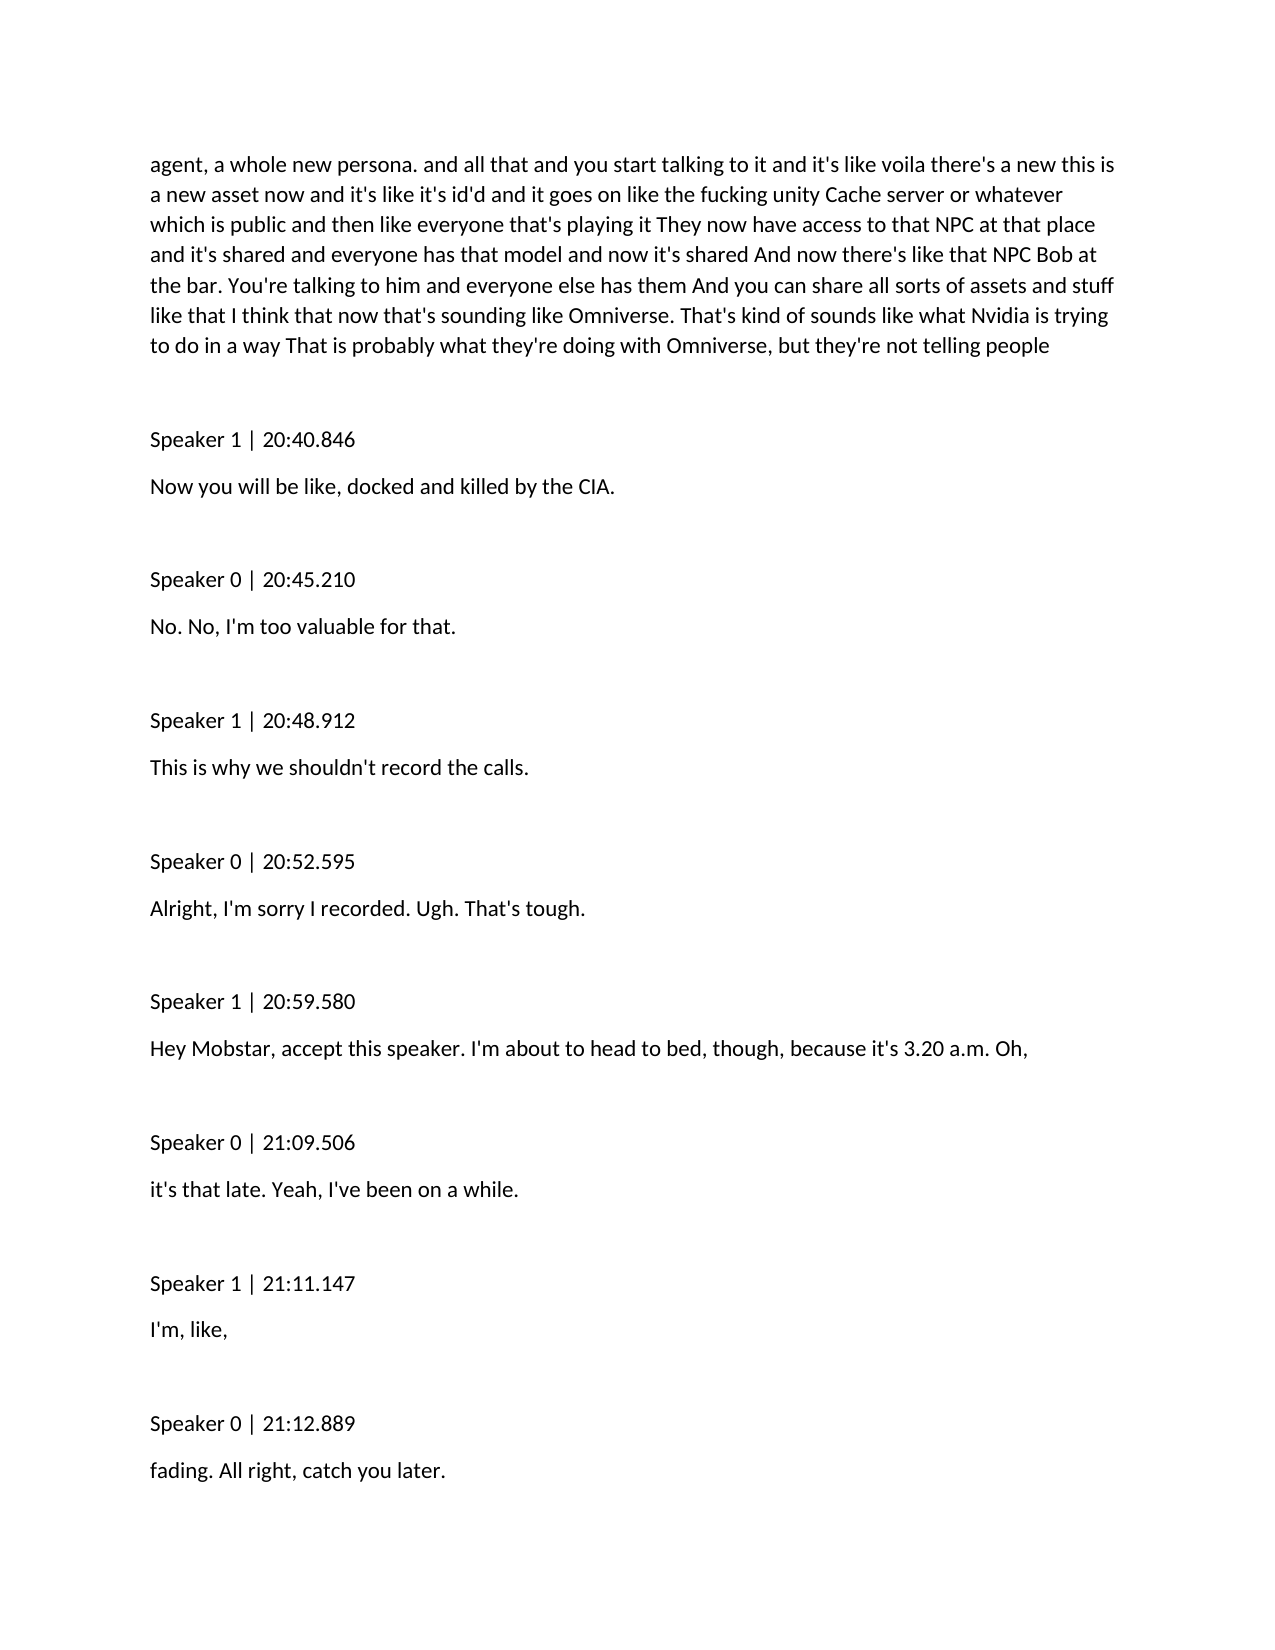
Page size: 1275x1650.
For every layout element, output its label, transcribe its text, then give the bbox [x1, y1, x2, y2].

text Speaker 0 | 20:45.210 [150, 566, 1125, 594]
text Speaker 1 | 21:11.147 [150, 1269, 1125, 1297]
text it's that late. Yeah, I've been on a while. [150, 1175, 1125, 1203]
text Speaker 0 | 21:09.506 [150, 1128, 1125, 1156]
text No. No, I'm too valuable for that. [150, 612, 1125, 641]
text Now you will be like, docked and killed by the CIA. [150, 472, 1125, 500]
text Speaker 1 | 20:40.846 [150, 425, 1125, 453]
text Alright, I'm sorry I recorded. Ugh. That's tough. [150, 894, 1125, 922]
text I'm, like, [150, 1316, 1125, 1344]
text Speaker 1 | 20:48.912 [150, 706, 1125, 734]
text fading. All right, catch you later. [150, 1456, 1125, 1484]
text This is why we shouldn't record the calls. [150, 753, 1125, 781]
text Speaker 0 | 21:12.889 [150, 1409, 1125, 1437]
text Speaker 0 | 20:52.595 [150, 847, 1125, 875]
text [150, 150, 1125, 359]
text Hey Mobstar, accept this speaker. I'm about to head to bed, though, because it's 3.20 a.m. Oh, [150, 1034, 1125, 1062]
text Speaker 1 | 20:59.580 [150, 987, 1125, 1016]
